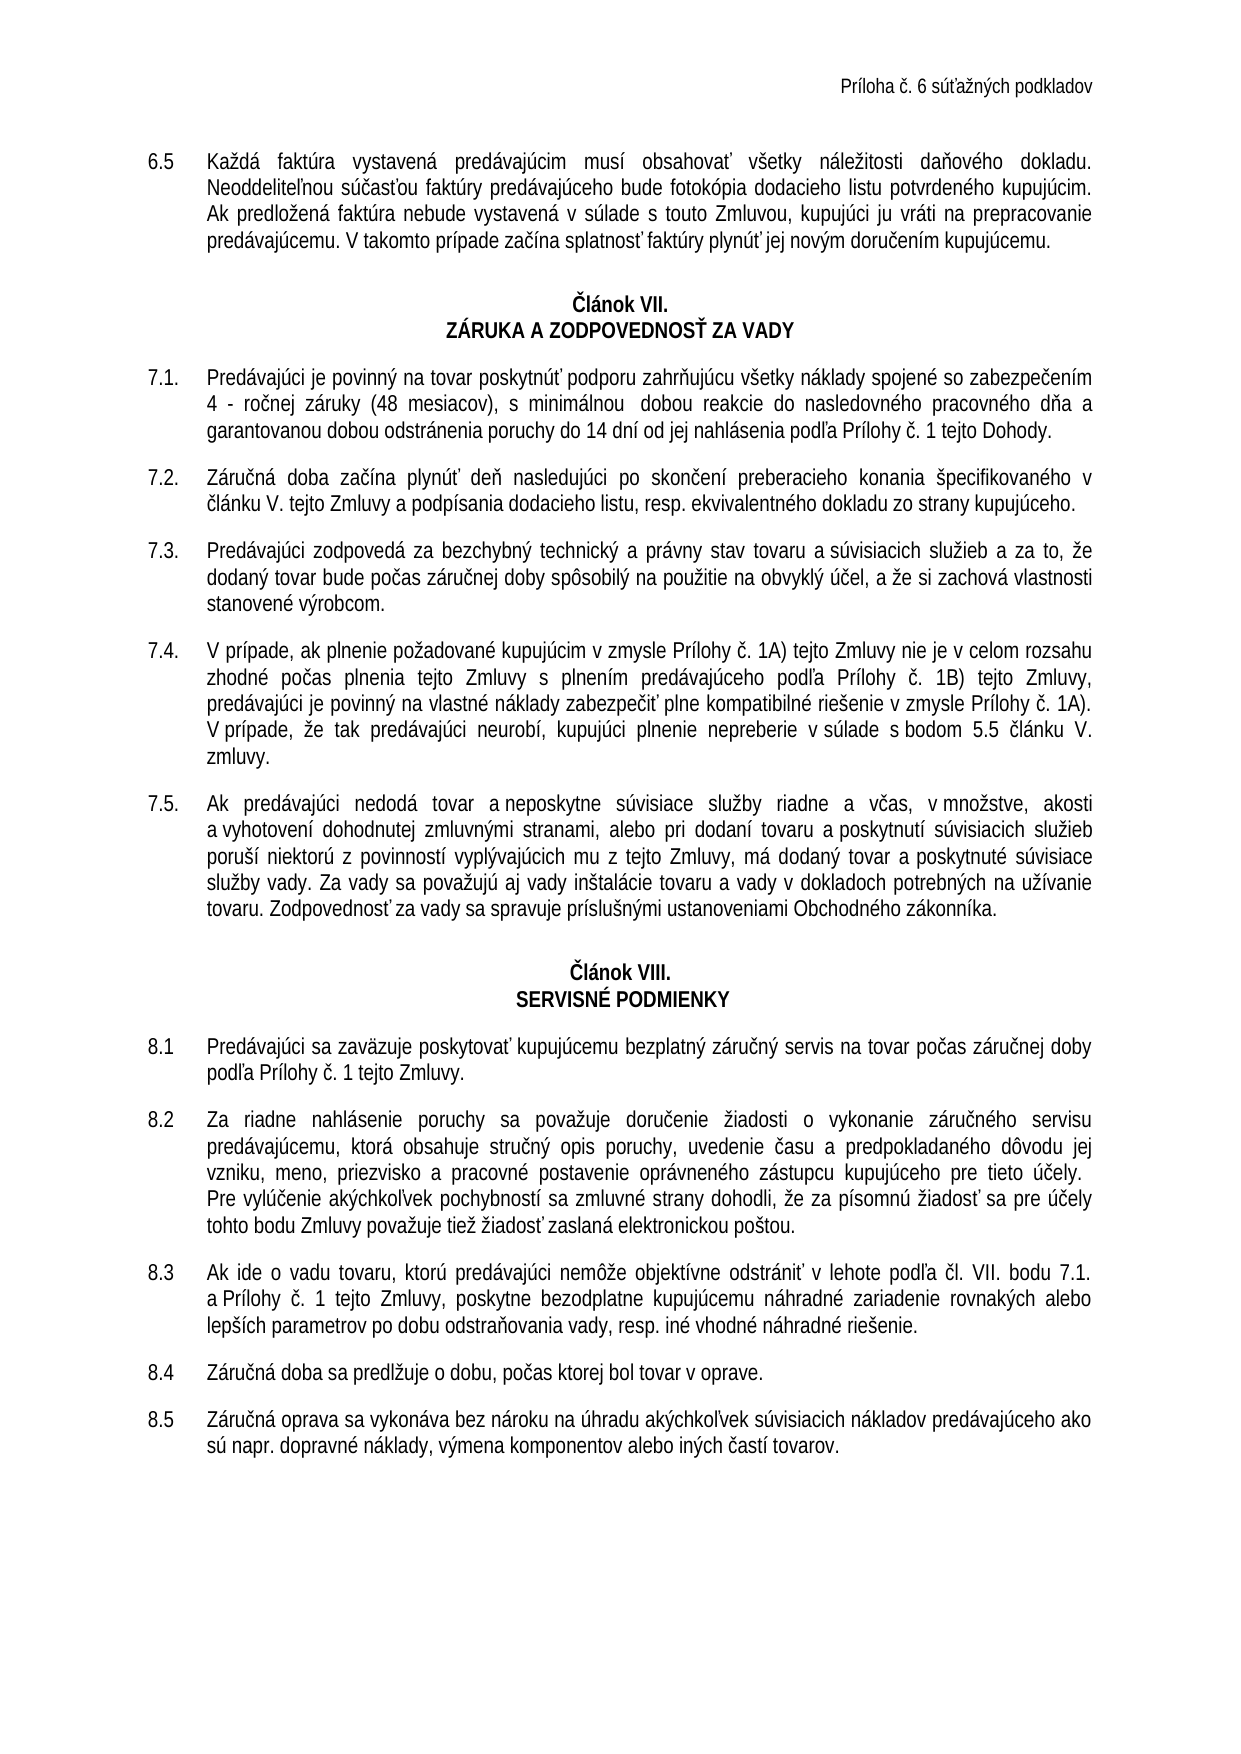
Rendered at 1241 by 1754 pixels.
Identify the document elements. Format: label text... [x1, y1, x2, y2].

list V prípade, ak plnenie požadované kupujúcim v zmysle Prílohy č. 1A) tejto Zmluvy nie je v celom rozsahu zhodné počas plnenia tejto Zmluvy s plnením predávajúceho podľa Prílohy č. 1B) tejto Zmluvy, predávajúci je povinný na vlastné náklady zabezpečiť plne kompatibilné riešenie v zmysle Prílohy č. 1A). V prípade, že tak predávajúci neurobí, kupujúci plnenie nepreberie v súlade s bodom 5.5 článku V. zmluvy. [148, 637, 1093, 769]
text ZÁRUKA A ZODPOVEDNOSŤ ZA VADY [148, 317, 1093, 343]
list Každá faktúra vystavená predávajúcim musí obsahovať všetky náležitosti daňového dokladu. Neoddeliteľnou súčasťou faktúry predávajúceho bude fotokópia dodacieho listu potvrdeného kupujúcim. Ak predložená faktúra nebude vystavená v súlade s touto Zmluvou, kupujúci ju vráti na prepracovanie predávajúcemu. V takomto prípade začína splatnosť faktúry plynúť jej novým doručením kupujúcemu. [148, 148, 1093, 253]
list Za riadne nahlásenie poruchy sa považuje doručenie žiadosti o vykonanie záručného servisu predávajúcemu, ktorá obsahuje stručný opis poruchy, uvedenie času a predpokladaného dôvodu jej vzniku, meno, priezvisko a pracovné postavenie oprávneného zástupcu kupujúceho pre tieto účely. Pre vylúčenie akýchkoľvek pochybností sa zmluvné strany dohodli, že za písomnú žiadosť sa pre účely tohto bodu Zmluvy považuje tiež žiadosť zaslaná elektronickou poštou. [148, 1106, 1093, 1238]
text Článok VII. [148, 291, 1093, 317]
list Záručná doba sa predlžuje o dobu, počas ktorej bol tovar v oprave. [148, 1359, 1093, 1385]
list Záručná oprava sa vykonáva bez nároku na úhradu akýchkoľvek súvisiacich nákladov predávajúceho ako sú napr. dopravné náklady, výmena komponentov alebo iných častí tovarov. [148, 1406, 1093, 1459]
list Predávajúci sa zaväzuje poskytovať kupujúcemu bezplatný záručný servis na tovar počas záručnej doby podľa Prílohy č. 1 tejto Zmluvy. [148, 1033, 1093, 1086]
list Ak ide o vadu tovaru, ktorú predávajúci nemôže objektívne odstrániť v lehote podľa čl. VII. bodu 7.1. a Prílohy č. 1 tejto Zmluvy, poskytne bezodplatne kupujúcemu náhradné zariadenie rovnakých alebo lepších parametrov po dobu odstraňovania vady, resp. iné vhodné náhradné riešenie. [148, 1259, 1093, 1338]
list Ak predávajúci nedodá tovar a neposkytne súvisiace služby riadne a včas, v množstve, akosti a vyhotovení dohodnutej zmluvnými stranami, alebo pri dodaní tovaru a poskytnutí súvisiacich služieb poruší niektorú z povinností vyplývajúcich mu z tejto Zmluvy, má dodaný tovar a poskytnuté súvisiace služby vady. Za vady sa považujú aj vady inštalácie tovaru a vady v dokladoch potrebných na užívanie tovaru. Zodpovednosť za vady sa spravuje príslušnými ustanoveniami Obchodného zákonníka. [148, 790, 1093, 922]
list Záručná doba začína plynúť deň nasledujúci po skončení preberacieho konania špecifikovaného v článku V. tejto Zmluvy a podpísania dodacieho listu, resp. ekvivalentného dokladu zo strany kupujúceho. [148, 464, 1093, 517]
text Článok VIII. SERVISNÉ PODMIENKY [148, 959, 1093, 1012]
list Predávajúci je povinný na tovar poskytnúť podporu zahrňujúcu všetky náklady spojené so zabezpečením 4 - ročnej záruky (48 mesiacov), s minimálnou dobou reakcie do nasledovného pracovného dňa a garantovanou dobou odstránenia poruchy do 14 dní od jej nahlásenia podľa Prílohy č. 1 tejto Dohody. [148, 364, 1093, 443]
list Predávajúci zodpovedá za bezchybný technický a právny stav tovaru a súvisiacich služieb a za to, že dodaný tovar bude počas záručnej doby spôsobilý na použitie na obvyklý účel, a že si zachová vlastnosti stanovené výrobcom. [148, 537, 1093, 617]
